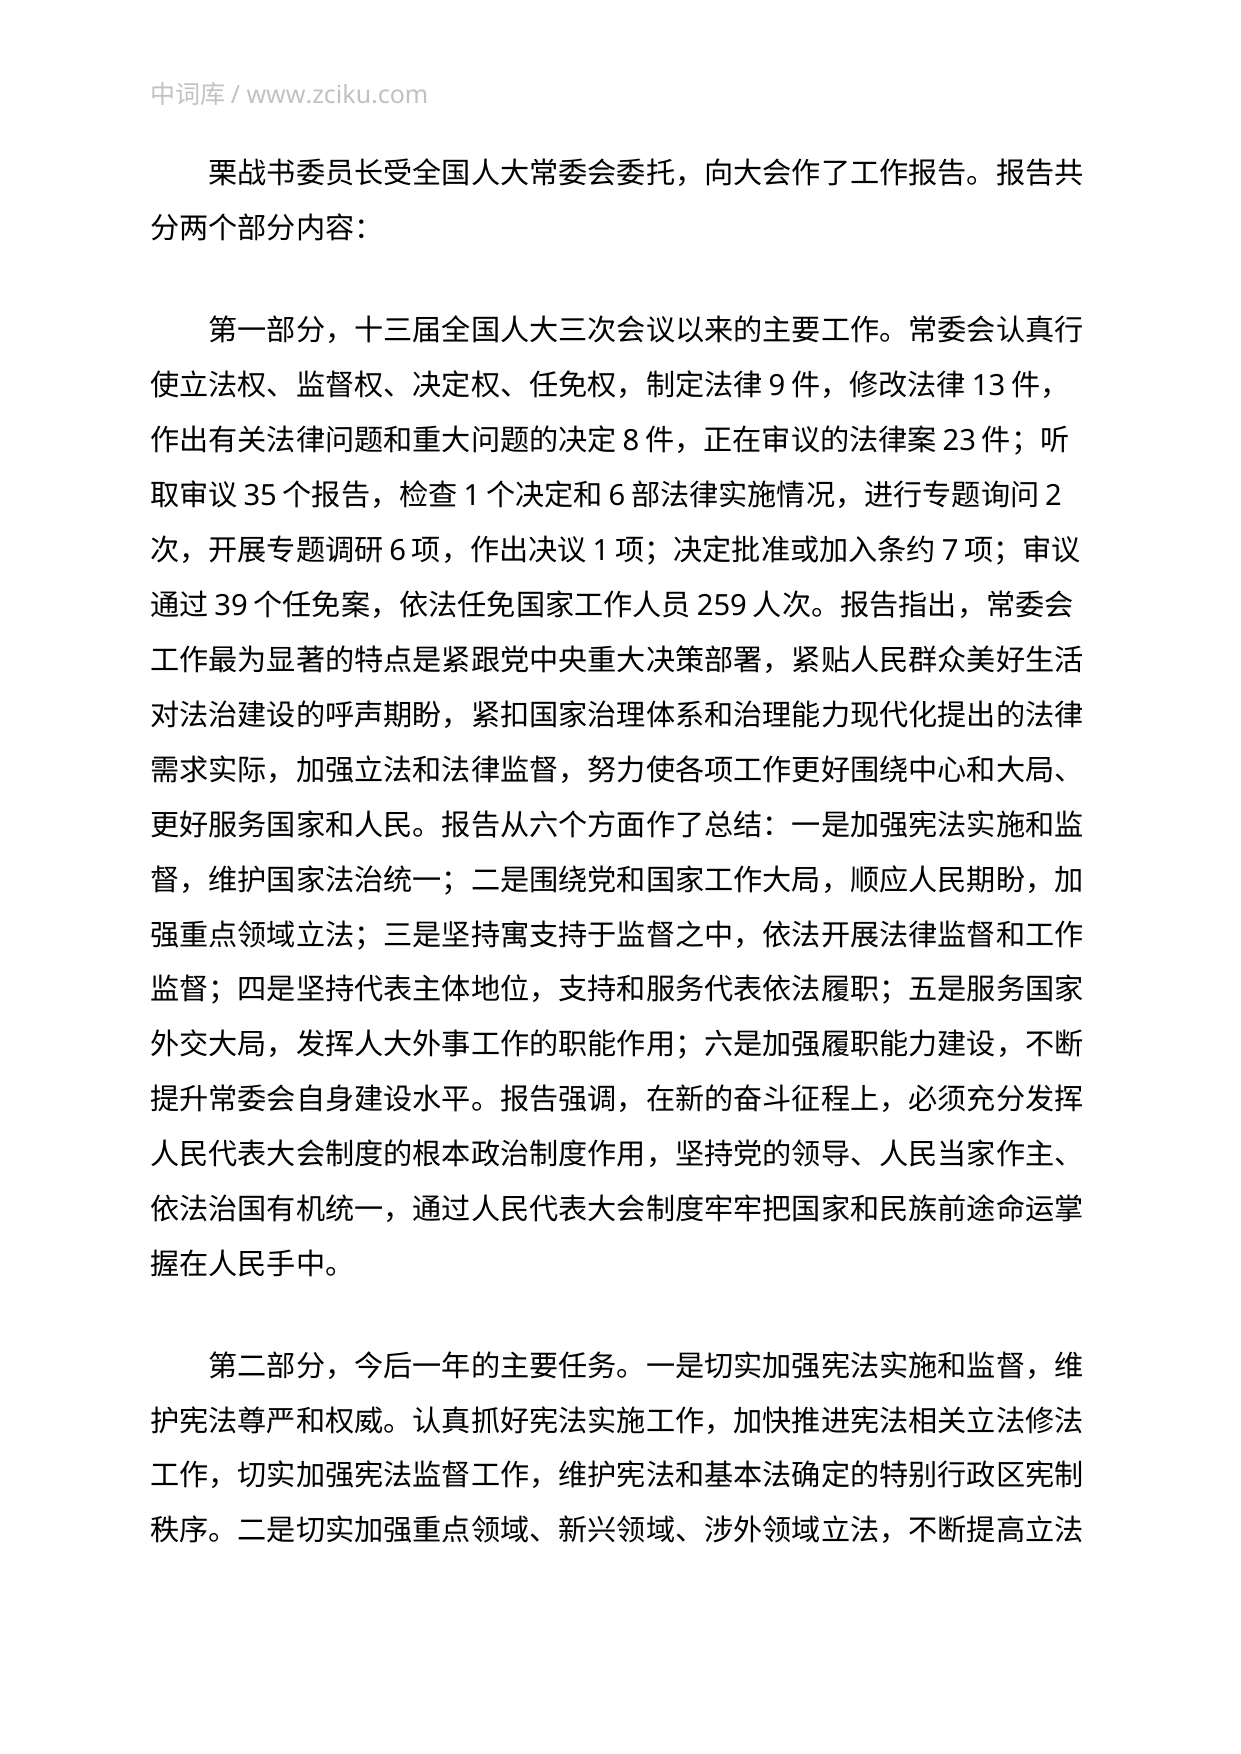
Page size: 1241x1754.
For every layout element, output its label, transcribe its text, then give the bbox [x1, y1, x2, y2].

text 第一部分，十三届全国人大三次会议以来的主要工作。常委会认真行使立法权、监督权、决定权、任免权，制定法律9件，修改法律13件，作出有关法律问题和重大问题的决定8件，正在审议的法律案23件；听取审议35个报告，检查1个决定和6部法律实施情况，进行专题询问2次，开展专题调研6项，作出决议1项；决定批准或加入条约7项；审议通过39个任免案，依法任免国家工作人员259人次。报告指出，常委会工作最为显著的特点是紧跟党中央重大决策部署，紧贴人民群众美好生活对法治建设的呼声期盼，紧扣国家治理体系和治理能力现代化提出的法律需求实际，加强立法和法律监督，努力使各项工作更好围绕中心和大局、更好服务国家和人民。报告从六个方面作了总结：一是加强宪法实施和监督，维护国家法治统一；二是围绕党和国家工作大局，顺应人民期盼，加强重点领域立法；三是坚持寓支持于监督之中，依法开展法律监督和工作监督；四是坚持代表主体地位，支持和服务代表依法履职；五是服务国家外交大局，发挥人大外事工作的职能作用；六是加强履职能力建设，不断提升常委会自身建设水平。报告强调，在新的奋斗征程上，必须充分发挥人民代表大会制度的根本政治制度作用，坚持党的领导、人民当家作主、依法治国有机统一，通过人民代表大会制度牢牢把国家和民族前途命运掌握在人民手中。 [150, 307, 1090, 1283]
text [150, 1342, 1090, 1549]
text 栗战书委员长受全国人大常委会委托，向大会作了工作报告。报告共分两个部分内容： [150, 150, 1090, 247]
